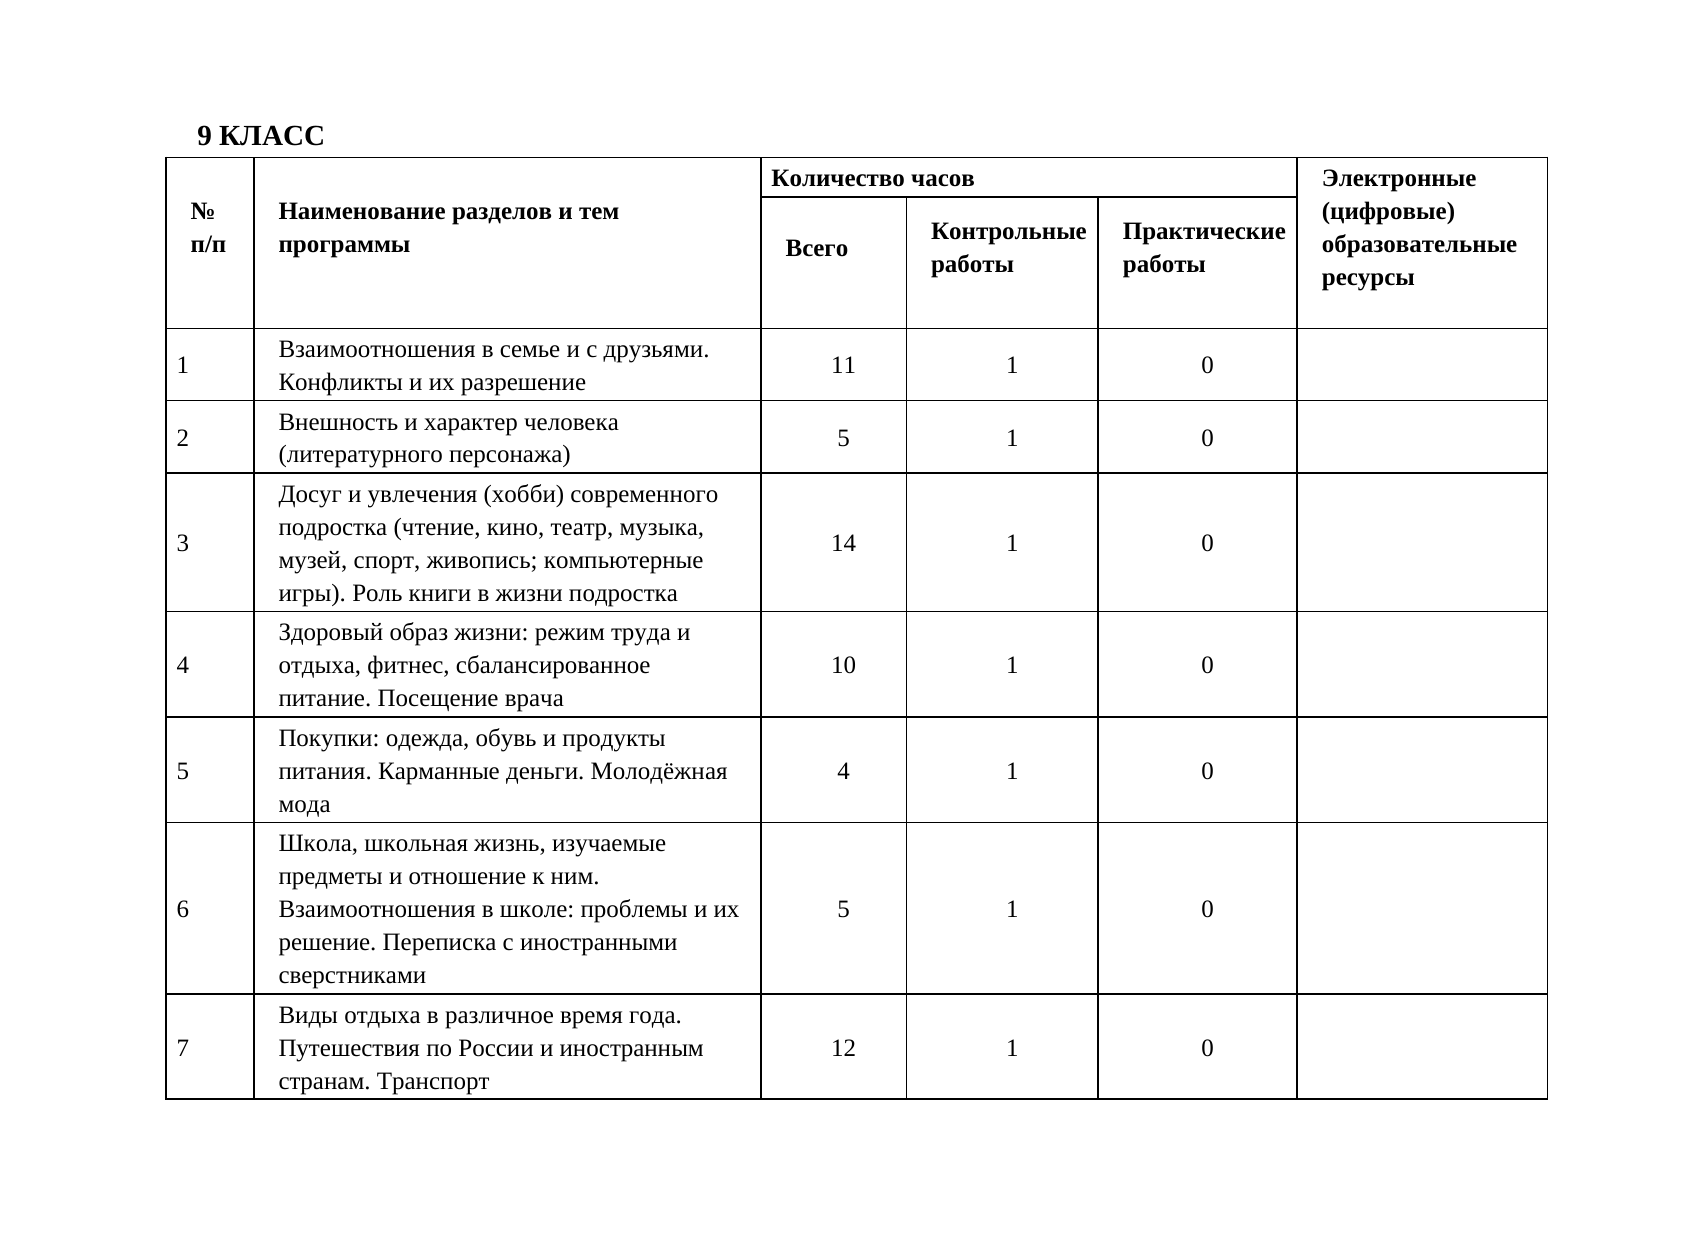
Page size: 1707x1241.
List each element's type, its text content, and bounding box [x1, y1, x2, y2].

table_cell 1 [167, 329, 253, 400]
table_cell Всего [762, 198, 906, 327]
table_cell 0 [1099, 995, 1296, 1098]
table_cell [1298, 995, 1547, 1098]
table_cell 6 [167, 823, 253, 993]
table_cell 0 [1099, 401, 1296, 472]
table_cell Школа, школьная жизнь, изучаемые предметы и отношение к ним. Взаимоотношения в школе: проблемы и их решение. Переписка с иностранными сверстниками [255, 823, 760, 993]
table_cell 0 [1099, 612, 1296, 716]
table_header № п/п [167, 158, 253, 327]
table_cell 1 [907, 995, 1097, 1098]
table_cell 0 [1099, 329, 1296, 400]
table_cell 11 [762, 329, 906, 400]
table_cell 10 [762, 612, 906, 716]
table_cell Покупки: одежда, обувь и продукты питания. Карманные деньги. Молодёжная мода [255, 718, 760, 821]
table_cell [1298, 823, 1547, 993]
table_cell 4 [762, 718, 906, 821]
table_header Наименование разделов и тем программы [255, 158, 760, 327]
table_cell [1298, 474, 1547, 611]
table_cell Здоровый образ жизни: режим труда и отдыха, фитнес, сбалансированное питание. Посещение врача [255, 612, 760, 716]
table_cell 7 [167, 995, 253, 1098]
table_cell 4 [167, 612, 253, 716]
table_cell 14 [762, 474, 906, 611]
table_cell 0 [1099, 718, 1296, 821]
table_cell 1 [907, 474, 1097, 611]
table_cell 1 [907, 718, 1097, 821]
table_cell 12 [762, 995, 906, 1098]
table_cell 5 [167, 718, 253, 821]
table_cell Контрольные работы [907, 198, 1097, 327]
table_cell Виды отдыха в различное время года. Путешествия по России и иностранным странам. Транспорт [255, 995, 760, 1098]
table_header Количество часов [762, 158, 1296, 196]
table_cell [1298, 612, 1547, 716]
table_cell 0 [1099, 823, 1296, 993]
table_cell Досуг и увлечения (хобби) современного подростка (чтение, кино, театр, музыка, музей, спорт, живопись; компьютерные игры). Роль книги в жизни подростка [255, 474, 760, 611]
table_cell Практические работы [1099, 198, 1296, 327]
table_cell 1 [907, 329, 1097, 400]
table_cell Взаимоотношения в семье и с друзьями. Конфликты и их разрешение [255, 329, 760, 400]
table_cell 0 [1099, 474, 1296, 611]
table_cell 1 [907, 401, 1097, 472]
table_cell 5 [762, 823, 906, 993]
table_cell [1298, 329, 1547, 400]
table_header Электронные (цифровые) образовательные ресурсы [1298, 158, 1547, 327]
table_cell 5 [762, 401, 906, 472]
table_cell 2 [167, 401, 253, 472]
table_cell 3 [167, 474, 253, 611]
table_cell Внешность и характер человека (литературного персонажа) [255, 401, 760, 472]
text 9 КЛАСС [190, 118, 1618, 152]
table_cell [1298, 718, 1547, 821]
table_cell [1298, 401, 1547, 472]
table_cell 1 [907, 823, 1097, 993]
table_cell 1 [907, 612, 1097, 716]
